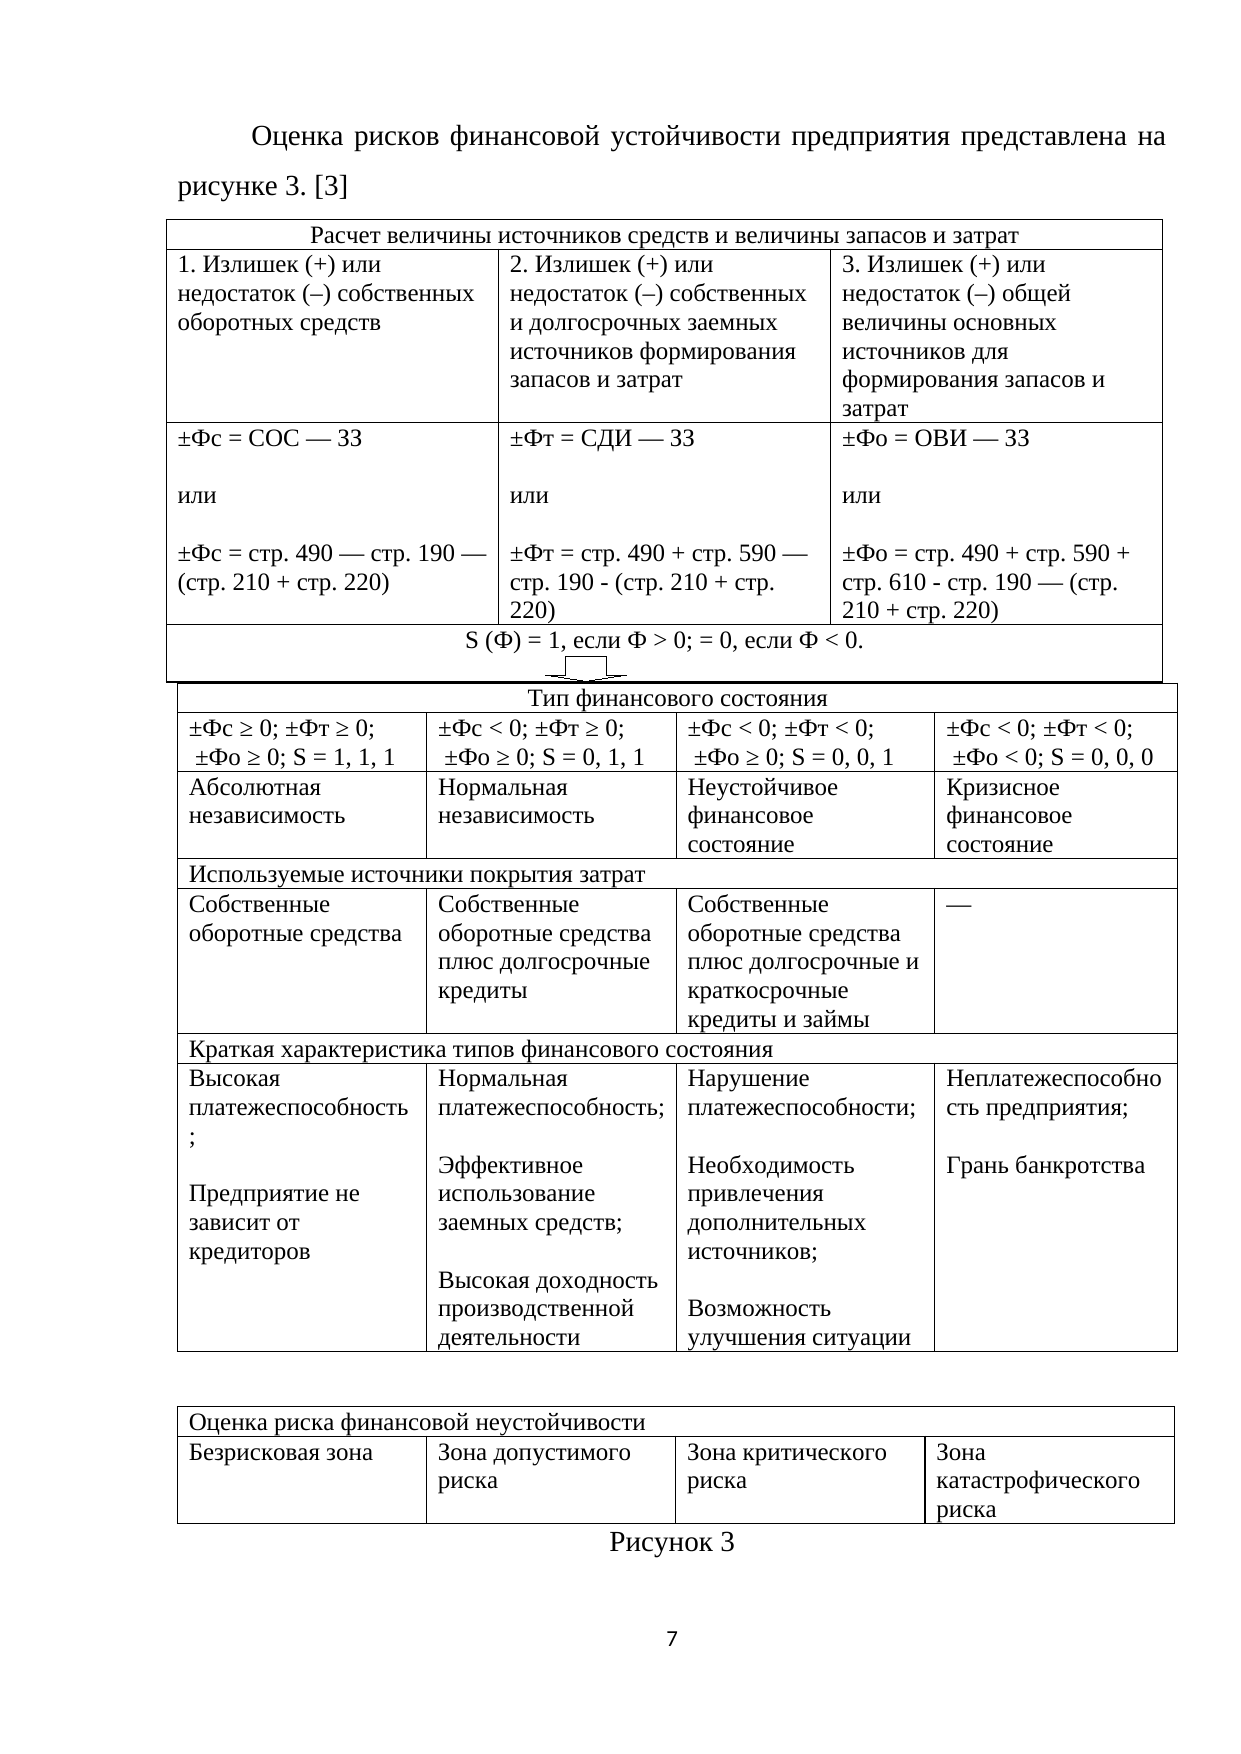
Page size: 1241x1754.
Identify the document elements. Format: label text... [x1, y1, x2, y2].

table_cell 1. Излишек (+) или недостаток (–) собственных оборотных средств [167, 250, 498, 422]
table_cell Безрисковая зона [178, 1437, 426, 1523]
table_header Оценка риска финансовой неустойчивости [178, 1407, 1174, 1436]
table_cell Зона критического риска [676, 1437, 924, 1523]
table_cell Краткая характеристика типов финансового состояния [178, 1034, 1177, 1062]
table_cell Нормальная независимость [427, 772, 676, 858]
table_cell ±Фс ≥ 0; ±Фт ≥ 0; ±Фо ≥ 0; S = 1, 1, 1 [178, 713, 426, 771]
table_cell Собственные оборотные средства плюс долгосрочные кредиты [427, 889, 676, 1033]
table_cell Нормальная платежеспособность; Эффективное использование заемных средств; Высокая доходность производственной деятельности [427, 1064, 676, 1351]
table_cell ±Фс < 0; ±Фт < 0; ±Фо ≥ 0; S = 0, 0, 1 [677, 713, 934, 771]
text Оценка рисков финансовой устойчивости предприятия представлена на рисунке 3. [3] [177, 118, 1167, 202]
table_cell ±Фс = СОС — ЗЗ или ±Фс = стр. 490 — стр. 190 — (стр. 210 + стр. 220) [167, 423, 498, 624]
table_cell ±Фо = ОВИ — ЗЗ или ±Фо = стр. 490 + стр. 590 + стр. 610 - стр. 190 — (стр. 210 + стр. 220) [831, 423, 1162, 624]
table_cell 3. Излишек (+) или недостаток (–) общей величины основных источников для формирования запасов и затрат [831, 250, 1162, 422]
text Рисунок 3 [177, 1524, 1167, 1557]
table_cell Абсолютная независимость [178, 772, 426, 858]
table_cell Собственные оборотные средства плюс долгосрочные и краткосрочные кредиты и займы [677, 889, 934, 1033]
table_cell Зона допустимого риска [427, 1437, 675, 1523]
table_cell 2. Излишек (+) или недостаток (–) собственных и долгосрочных заемных источников формирования запасов и затрат [499, 250, 830, 422]
table_cell Зона катастрофического риска [926, 1437, 1174, 1523]
table_header Тип финансового состояния [178, 684, 1177, 712]
table_cell ±Фс < 0; ±Фт ≥ 0; ±Фо ≥ 0; S = 0, 1, 1 [427, 713, 676, 771]
table_cell S (Ф) = 1, если Ф > 0; = 0, если Ф < 0. [167, 625, 1162, 681]
table_cell Кризисное финансовое состояние [935, 772, 1177, 858]
table_cell Неустойчивое финансовое состояние [677, 772, 934, 858]
table_cell Нарушение платежеспособности; Необходимость привлечения дополнительных источников; Возможность улучшения ситуации [677, 1064, 934, 1351]
table_cell — [935, 889, 1177, 1033]
table_cell ±Фт = СДИ — ЗЗ или ±Фт = стр. 490 + стр. 590 — стр. 190 - (стр. 210 + стр. 220) [499, 423, 830, 624]
table_cell ±Фс < 0; ±Фт < 0; ±Фо < 0; S = 0, 0, 0 [935, 713, 1177, 771]
table_cell Неплатежеспособность предприятия; Грань банкротства [935, 1064, 1177, 1351]
table_header Расчет величины источников средств и величины запасов и затрат [167, 220, 1162, 248]
table_cell Высокая платежеспособность; Предприятие не зависит от кредиторов [178, 1064, 426, 1351]
table_cell Собственные оборотные средства [178, 889, 426, 1033]
table_cell Используемые источники покрытия затрат [178, 859, 1177, 888]
